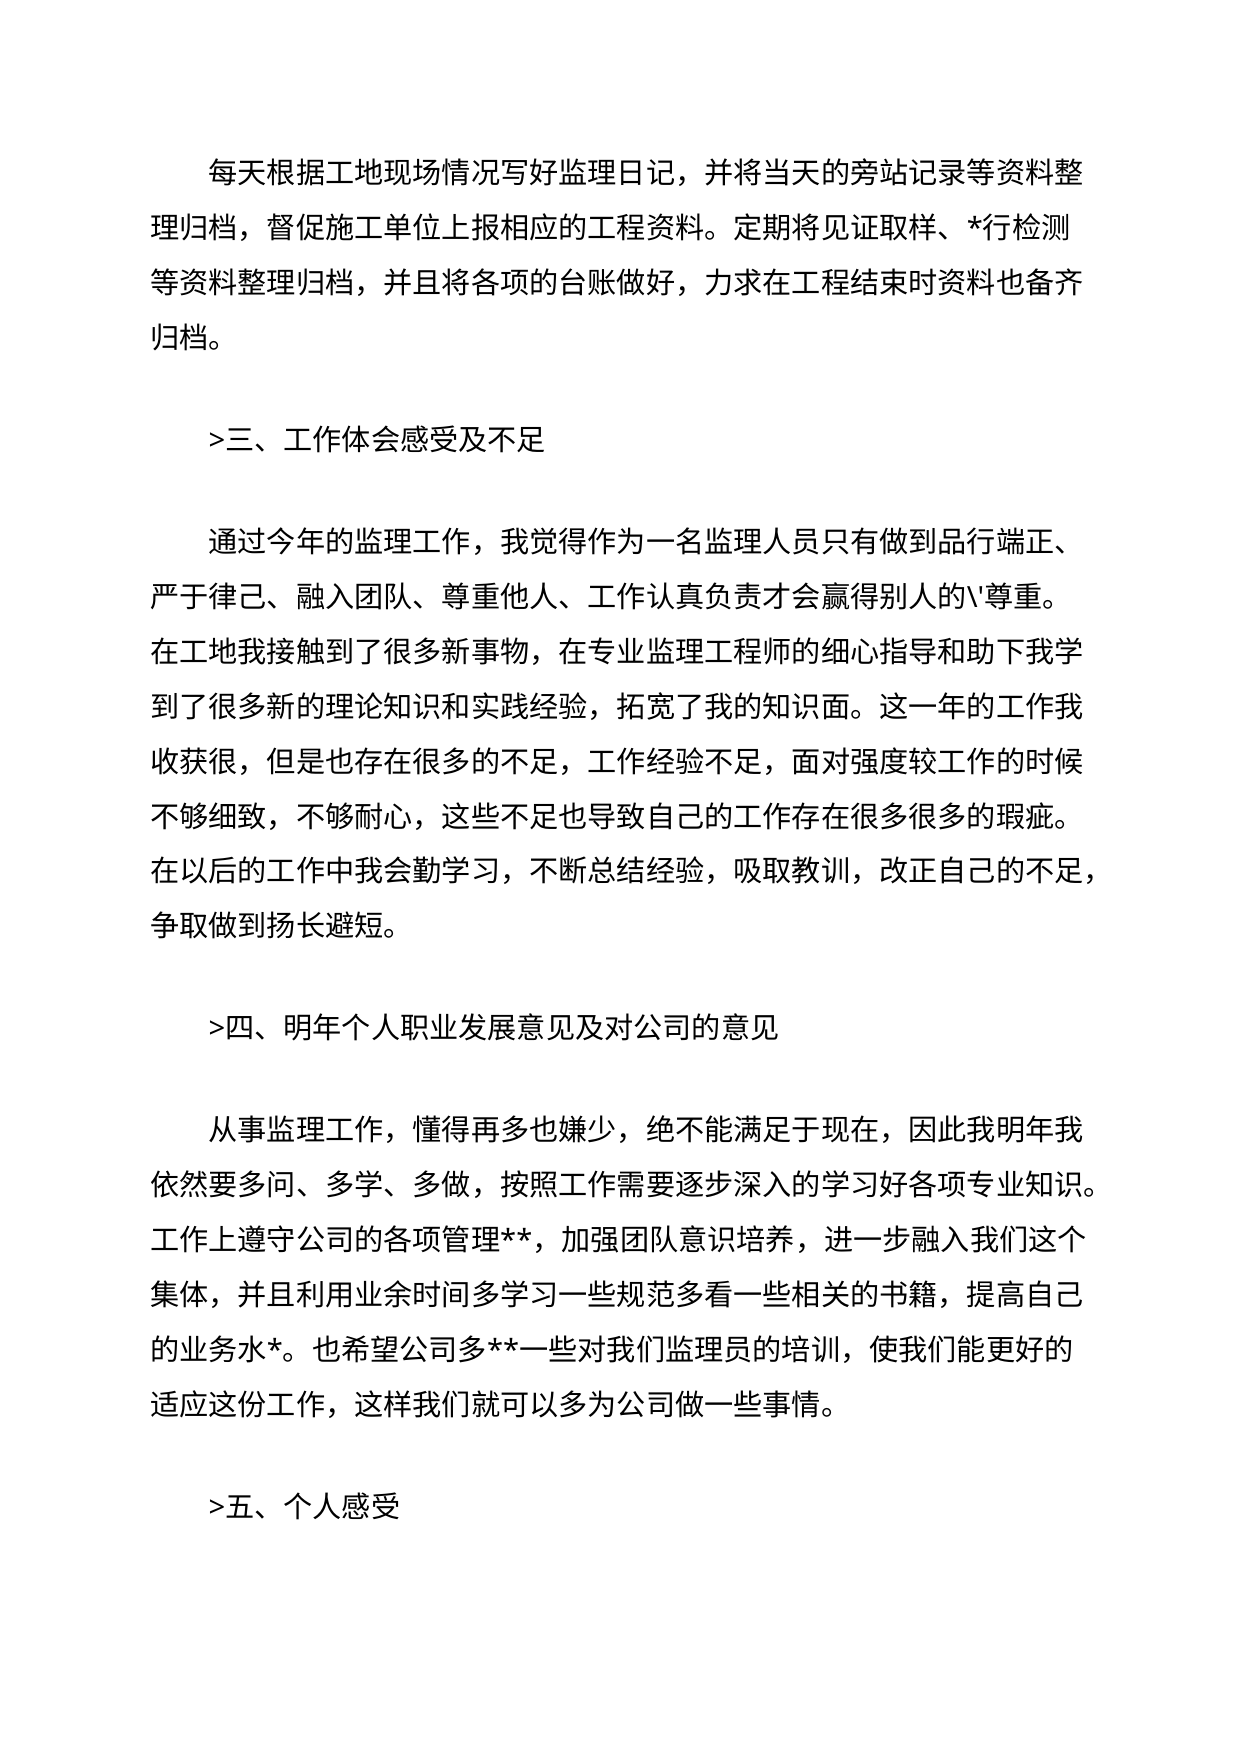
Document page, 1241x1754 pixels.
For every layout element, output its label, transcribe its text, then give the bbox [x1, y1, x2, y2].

text 每天根据工地现场情况写好监理日记，并将当天的旁站记录等资料整理归档，督促施工单位上报相应的工程资料。定期将见证取样、*行检测等资料整理归档，并且将各项的台账做好，力求在工程结束时资料也备齐归档。 [150, 150, 1090, 357]
text 从事监理工作，懂得再多也嫌少，绝不能满足于现在，因此我明年我依然要多问、多学、多做，按照工作需要逐步深入的学习好各项专业知识。工作上遵守公司的各项管理**，加强团队意识培养，进一步融入我们这个集体，并且利用业余时间多学习一些规范多看一些相关的书籍，提高自己的业务水*。也希望公司多**一些对我们监理员的培训，使我们能更好的适应这份工作，这样我们就可以多为公司做一些事情。 [150, 1107, 1090, 1424]
text >四、明年个人职业发展意见及对公司的意见 [150, 1005, 1090, 1047]
text 通过今年的监理工作，我觉得作为一名监理人员只有做到品行端正、严于律己、融入团队、尊重他人、工作认真负责才会赢得别人的\'尊重。在工地我接触到了很多新事物，在专业监理工程师的细心指导和助下我学到了很多新的理论知识和实践经验，拓宽了我的知识面。这一年的工作我收获很，但是也存在很多的不足，工作经验不足，面对强度较工作的时候不够细致，不够耐心，这些不足也导致自己的工作存在很多很多的瑕疵。在以后的工作中我会勤学习，不断总结经验，吸取教训，改正自己的不足，争取做到扬长避短。 [150, 518, 1090, 945]
text >三、工作体会感受及不足 [150, 417, 1090, 459]
text >五、个人感受 [150, 1483, 1090, 1526]
